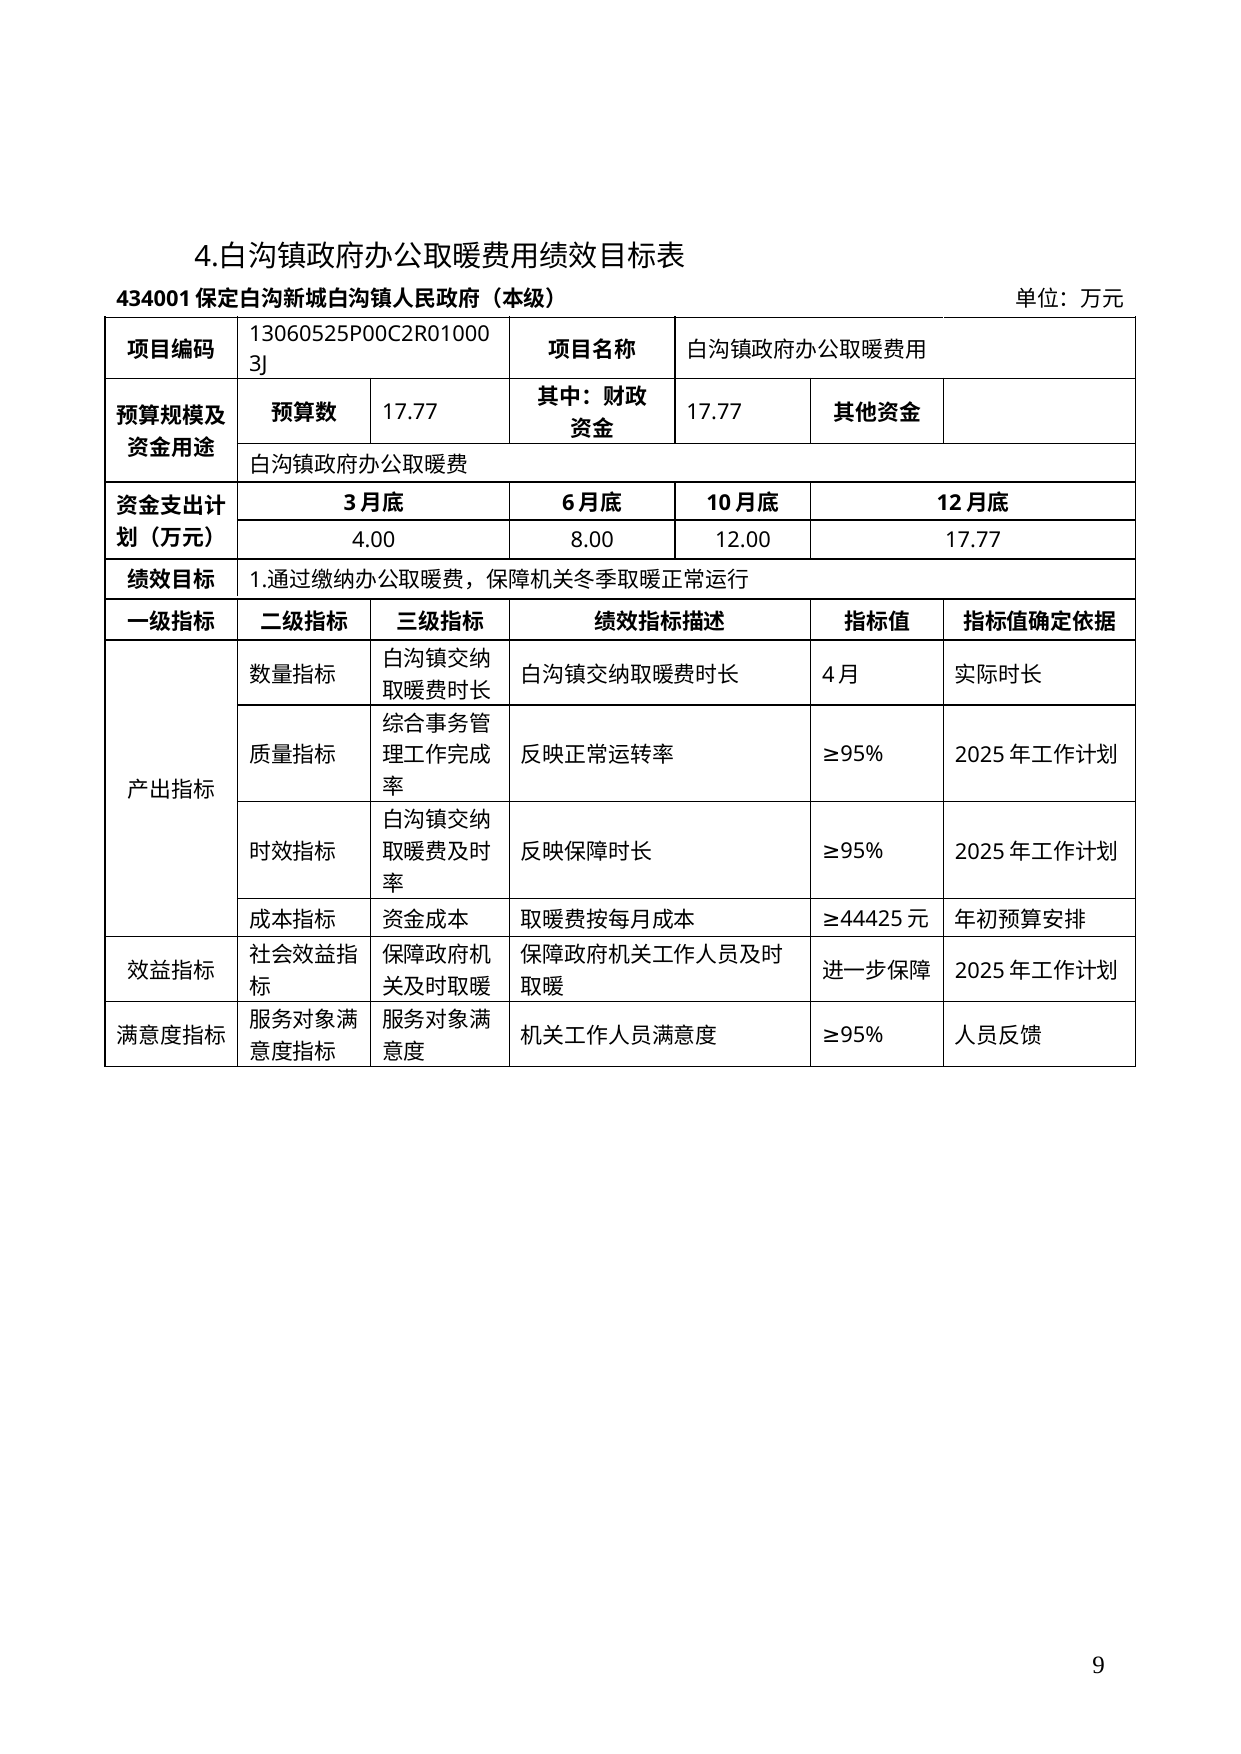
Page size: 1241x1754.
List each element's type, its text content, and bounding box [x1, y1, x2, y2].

text 4.白沟镇政府办公取暖费用绩效目标表 [136, 235, 1104, 275]
table_cell 预算数 [238, 379, 370, 442]
table_cell 年初预算安排 [944, 899, 1135, 936]
table_cell 满意度指标 [106, 1002, 237, 1066]
table_cell 社会效益指标 [238, 937, 370, 1001]
table_cell ≥95% [811, 802, 943, 897]
table_header 单位：万元 [944, 277, 1135, 316]
table_cell 白沟镇交纳取暖费时长 [510, 641, 810, 704]
table_cell 项目编码 [106, 318, 237, 378]
table_cell 6月底 [510, 483, 674, 519]
table_cell 绩效目标 [106, 560, 237, 596]
table_cell 综合事务管理工作完成率 [371, 706, 509, 801]
table_cell 17.77 [676, 379, 810, 442]
table_cell 白沟镇政府办公取暖费 [238, 444, 1135, 481]
table_cell 资金成本 [371, 899, 509, 936]
table_header 指标值确定依据 [944, 600, 1135, 639]
table_cell 白沟镇交纳取暖费时长 [371, 641, 509, 704]
table_cell 保障政府机关工作人员及时取暖 [510, 937, 810, 1001]
table_cell 机关工作人员满意度 [510, 1002, 810, 1066]
table_cell ≥95% [811, 706, 943, 801]
table_cell 4.00 [238, 521, 509, 558]
table_cell 效益指标 [106, 937, 237, 1001]
table_cell 质量指标 [238, 706, 370, 801]
table_cell 13060525P00C2R010003J [238, 318, 509, 378]
table_cell 12.00 [676, 521, 810, 558]
table_cell 服务对象满意度 [371, 1002, 509, 1066]
table_cell 8.00 [510, 521, 674, 558]
table_cell 反映保障时长 [510, 802, 810, 897]
table_cell 保障政府机关及时取暖 [371, 937, 509, 1001]
table_cell 产出指标 [106, 641, 237, 936]
table_cell 反映正常运转率 [510, 706, 810, 801]
table_cell 17.77 [811, 521, 1135, 558]
table_cell 其中：财政 资金 [510, 379, 674, 442]
table_header 绩效指标描述 [510, 600, 810, 639]
table_cell 2025年工作计划 [944, 802, 1135, 897]
table_cell 10月底 [676, 483, 810, 519]
table_cell 实际时长 [944, 641, 1135, 704]
table_cell 其他资金 [811, 379, 943, 442]
table_cell 人员反馈 [944, 1002, 1135, 1066]
table_cell 4月 [811, 641, 943, 704]
table_header 指标值 [811, 600, 943, 639]
table_cell 资金支出计划（万元） [106, 483, 237, 558]
table_cell 1.通过缴纳办公取暖费，保障机关冬季取暖正常运行 [238, 560, 1135, 596]
table_cell 2025年工作计划 [944, 937, 1135, 1001]
table_header 二级指标 [238, 600, 370, 639]
table_cell 进一步保障 [811, 937, 943, 1001]
table_cell 项目名称 [510, 318, 674, 378]
table_cell 取暖费按每月成本 [510, 899, 810, 936]
table_cell 17.77 [371, 379, 509, 442]
table_cell ≥95% [811, 1002, 943, 1066]
table_cell 白沟镇交纳取暖费及时率 [371, 802, 509, 897]
table_cell 12月底 [811, 483, 1135, 519]
table_header 三级指标 [371, 600, 509, 639]
table_cell 3月底 [238, 483, 509, 519]
table_cell [944, 379, 1135, 442]
table_cell 服务对象满意度指标 [238, 1002, 370, 1066]
table_cell 成本指标 [238, 899, 370, 936]
table_cell 数量指标 [238, 641, 370, 704]
table_cell 时效指标 [238, 802, 370, 897]
table_header 一级指标 [106, 600, 237, 639]
table_header 434001保定白沟新城白沟镇人民政府（本级） [106, 277, 943, 316]
table_cell 2025年工作计划 [944, 706, 1135, 801]
table_cell 预算规模及资金用途 [106, 379, 237, 481]
table_cell 白沟镇政府办公取暖费用 [676, 318, 1135, 378]
table_cell ≥44425元 [811, 899, 943, 936]
